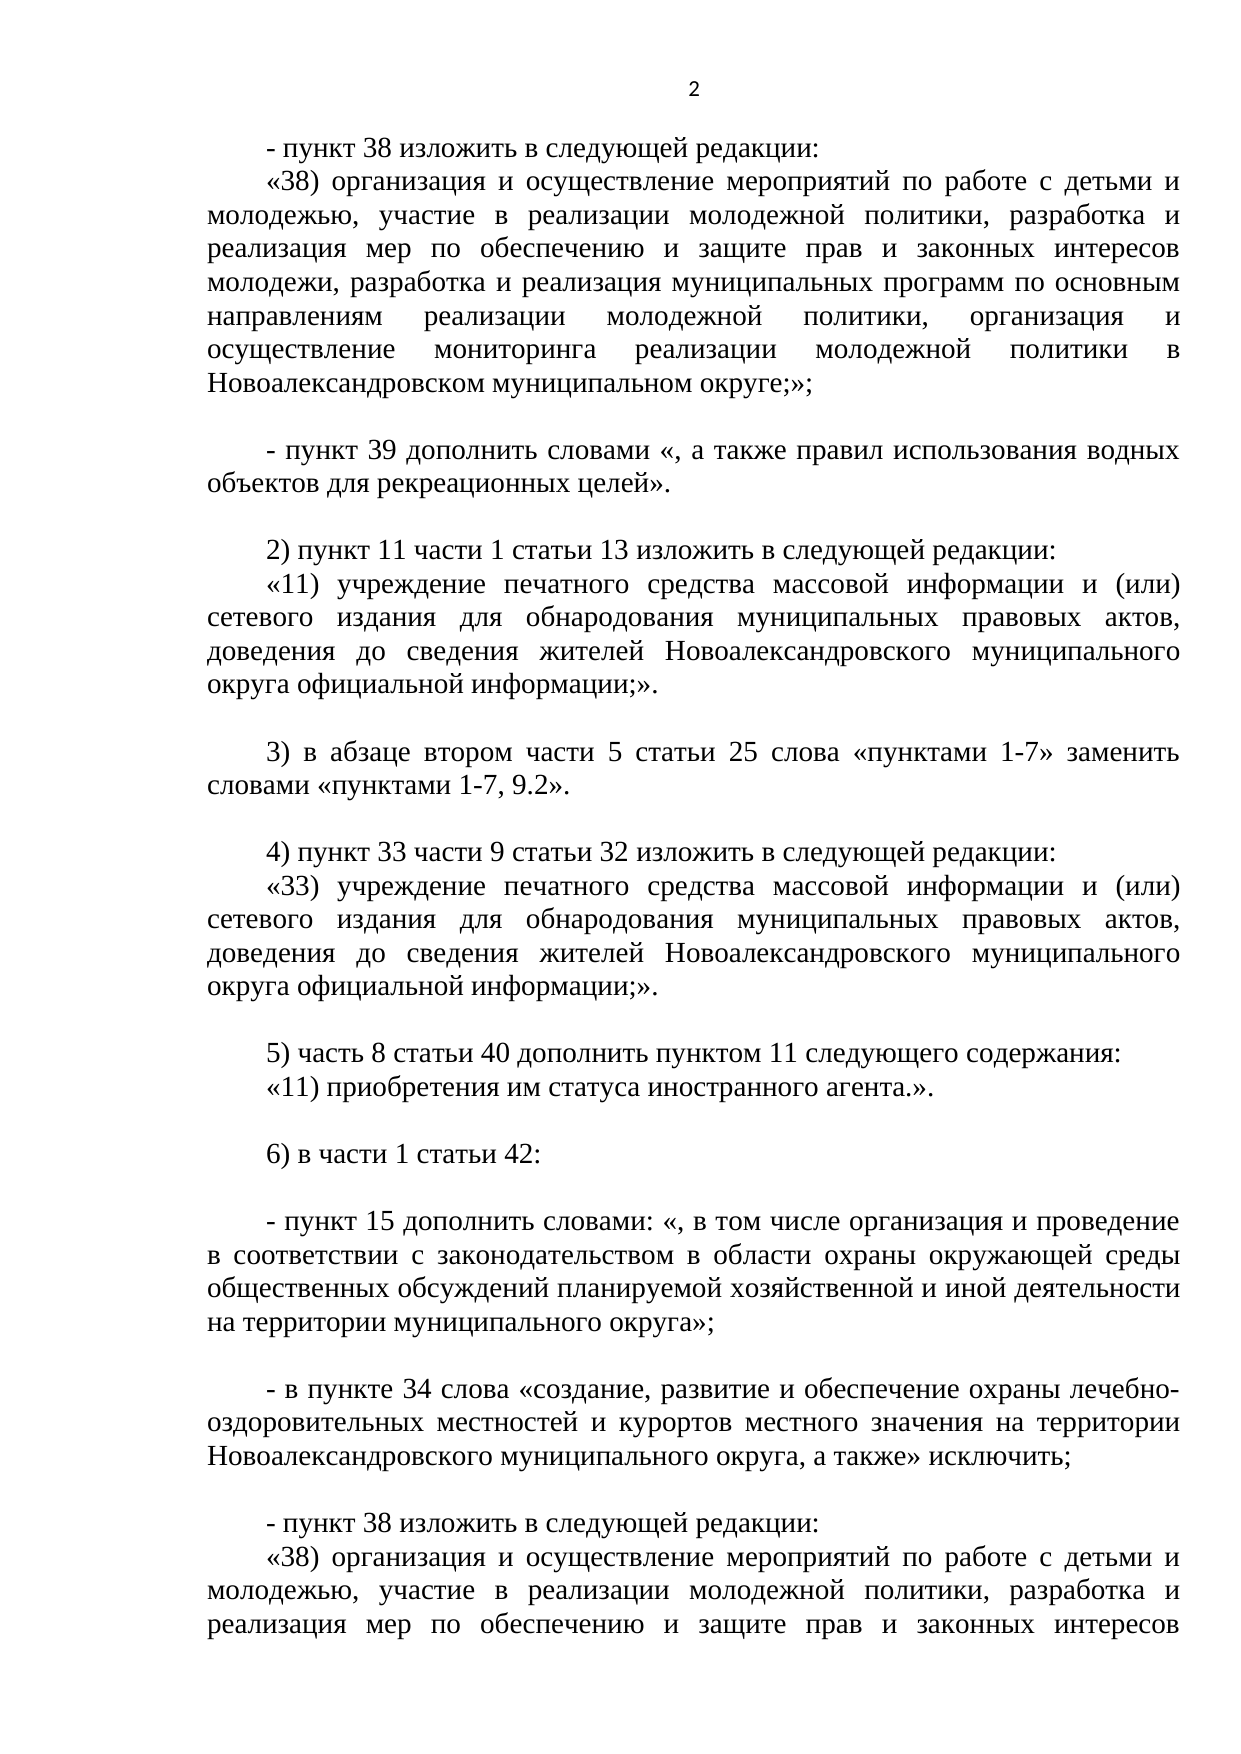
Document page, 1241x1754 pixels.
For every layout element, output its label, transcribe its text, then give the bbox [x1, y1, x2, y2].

text «11) учреждение печатного средства массовой информации и (или) сетевого издания для обнародования муниципальных правовых актов, доведения до сведения жителей Новоалександровского муниципального округа официальной информации;». [207, 566, 1181, 700]
text «33) учреждение печатного средства массовой информации и (или) сетевого издания для обнародования муниципальных правовых актов, доведения до сведения жителей Новоалександровского муниципального округа официальной информации;». [207, 868, 1181, 1002]
text «11) приобретения им статуса иностранного агента.». [207, 1069, 1181, 1103]
text 3) в абзаце втором части 5 статьи 25 слова «пунктами 1-7» заменить словами «пунктами 1-7, 9.2». [207, 734, 1181, 801]
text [207, 1539, 1181, 1639]
text - пункт 38 изложить в следующей редакции: [207, 1505, 1181, 1539]
text 5) часть 8 статьи 40 дополнить пунктом 11 следующего содержания: [207, 1036, 1181, 1069]
text - пункт 15 дополнить словами: «, в том числе организация и проведение в соответствии с законодательством в области охраны окружающей среды общественных обсуждений планируемой хозяйственной и иной деятельности на территории муниципального округа»; [207, 1203, 1181, 1337]
text 2) пункт 11 части 1 статьи 13 изложить в следующей редакции: [207, 532, 1181, 566]
text - в пункте 34 слова «создание, развитие и обеспечение охраны лечебно-оздоровительных местностей и курортов местного значения на территории Новоалександровского муниципального округа, а также» исключить; [207, 1371, 1181, 1472]
text 6) в части 1 статьи 42: [207, 1136, 1181, 1170]
text - пункт 39 дополнить словами «, а также правил использования водных объектов для рекреационных целей». [207, 432, 1181, 499]
text - пункт 38 изложить в следующей редакции: [207, 130, 1181, 163]
text 4) пункт 33 части 9 статьи 32 изложить в следующей редакции: [207, 834, 1181, 868]
